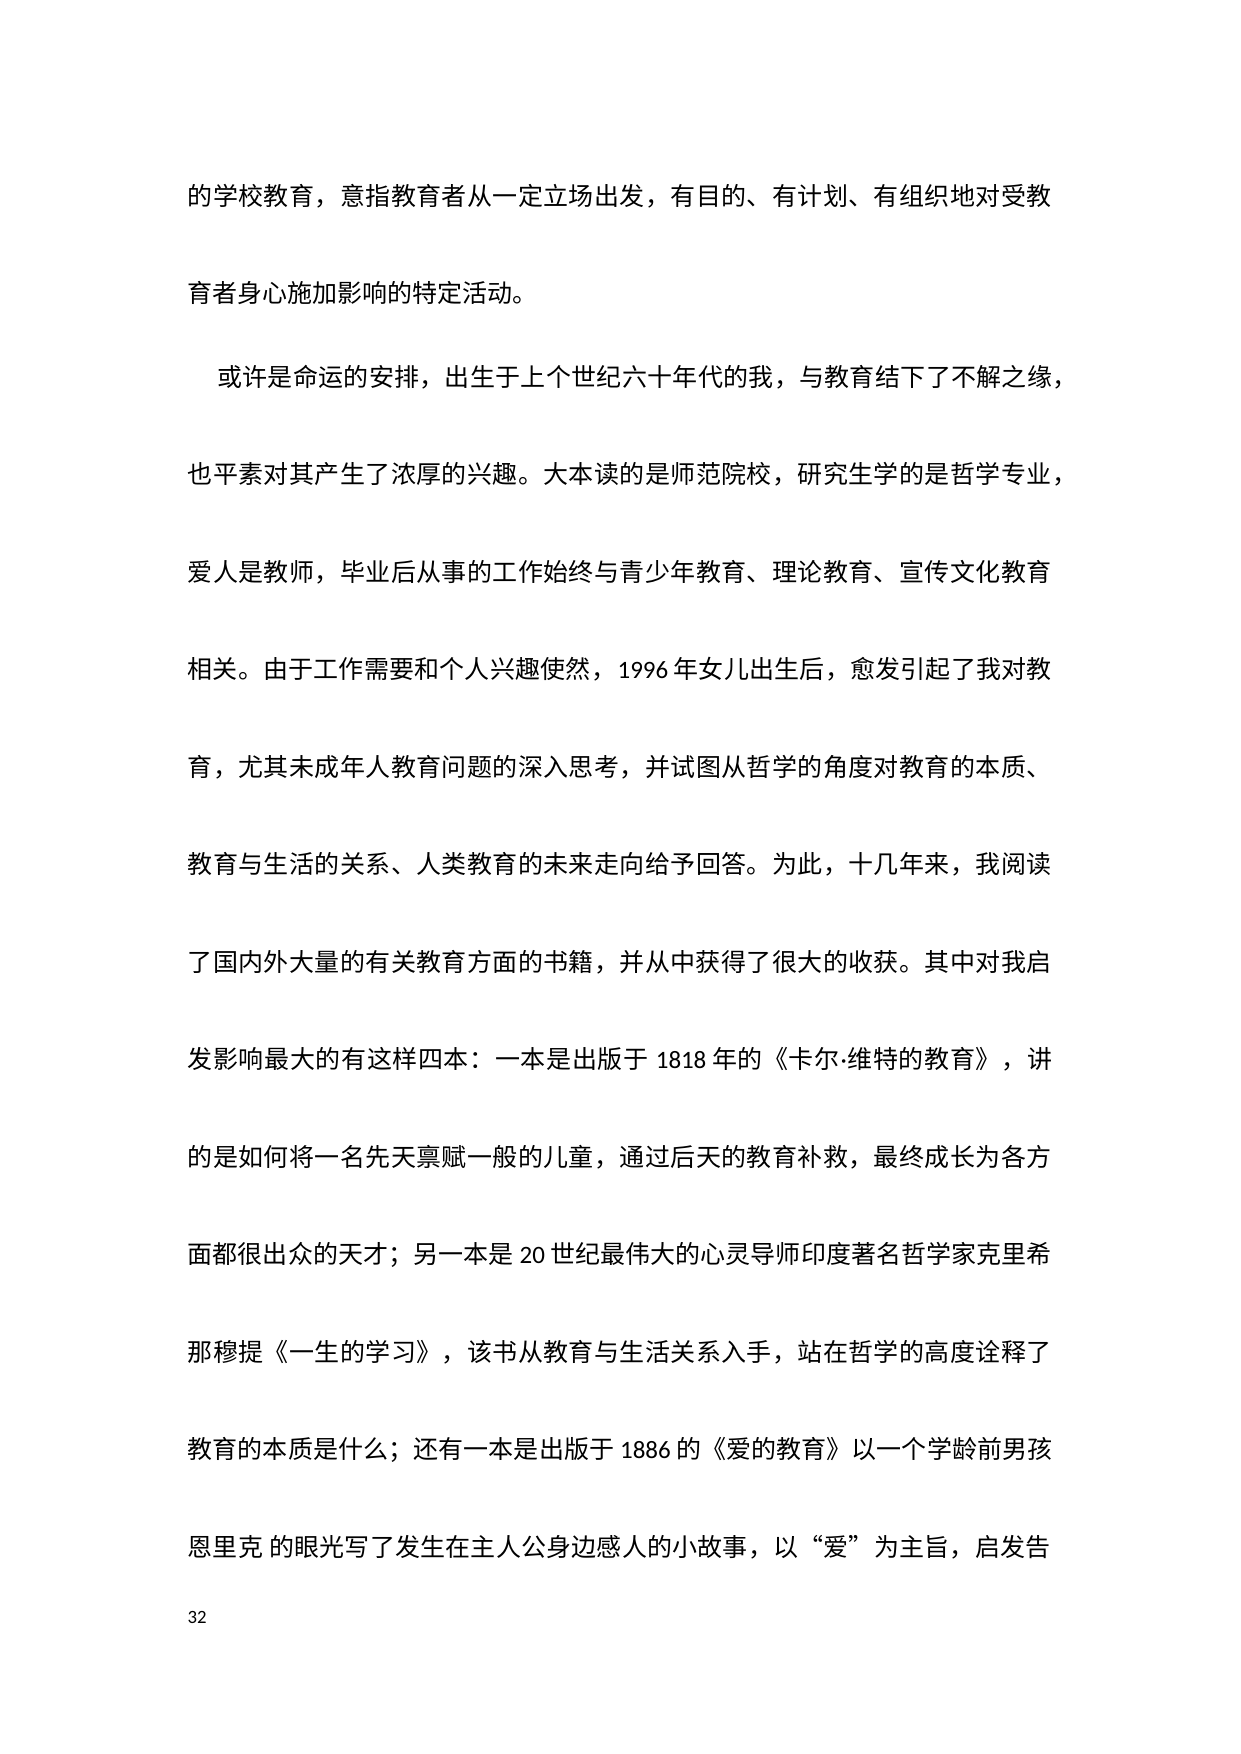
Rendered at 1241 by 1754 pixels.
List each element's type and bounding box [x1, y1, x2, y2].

text [187, 343, 1053, 1578]
text [187, 162, 1053, 324]
